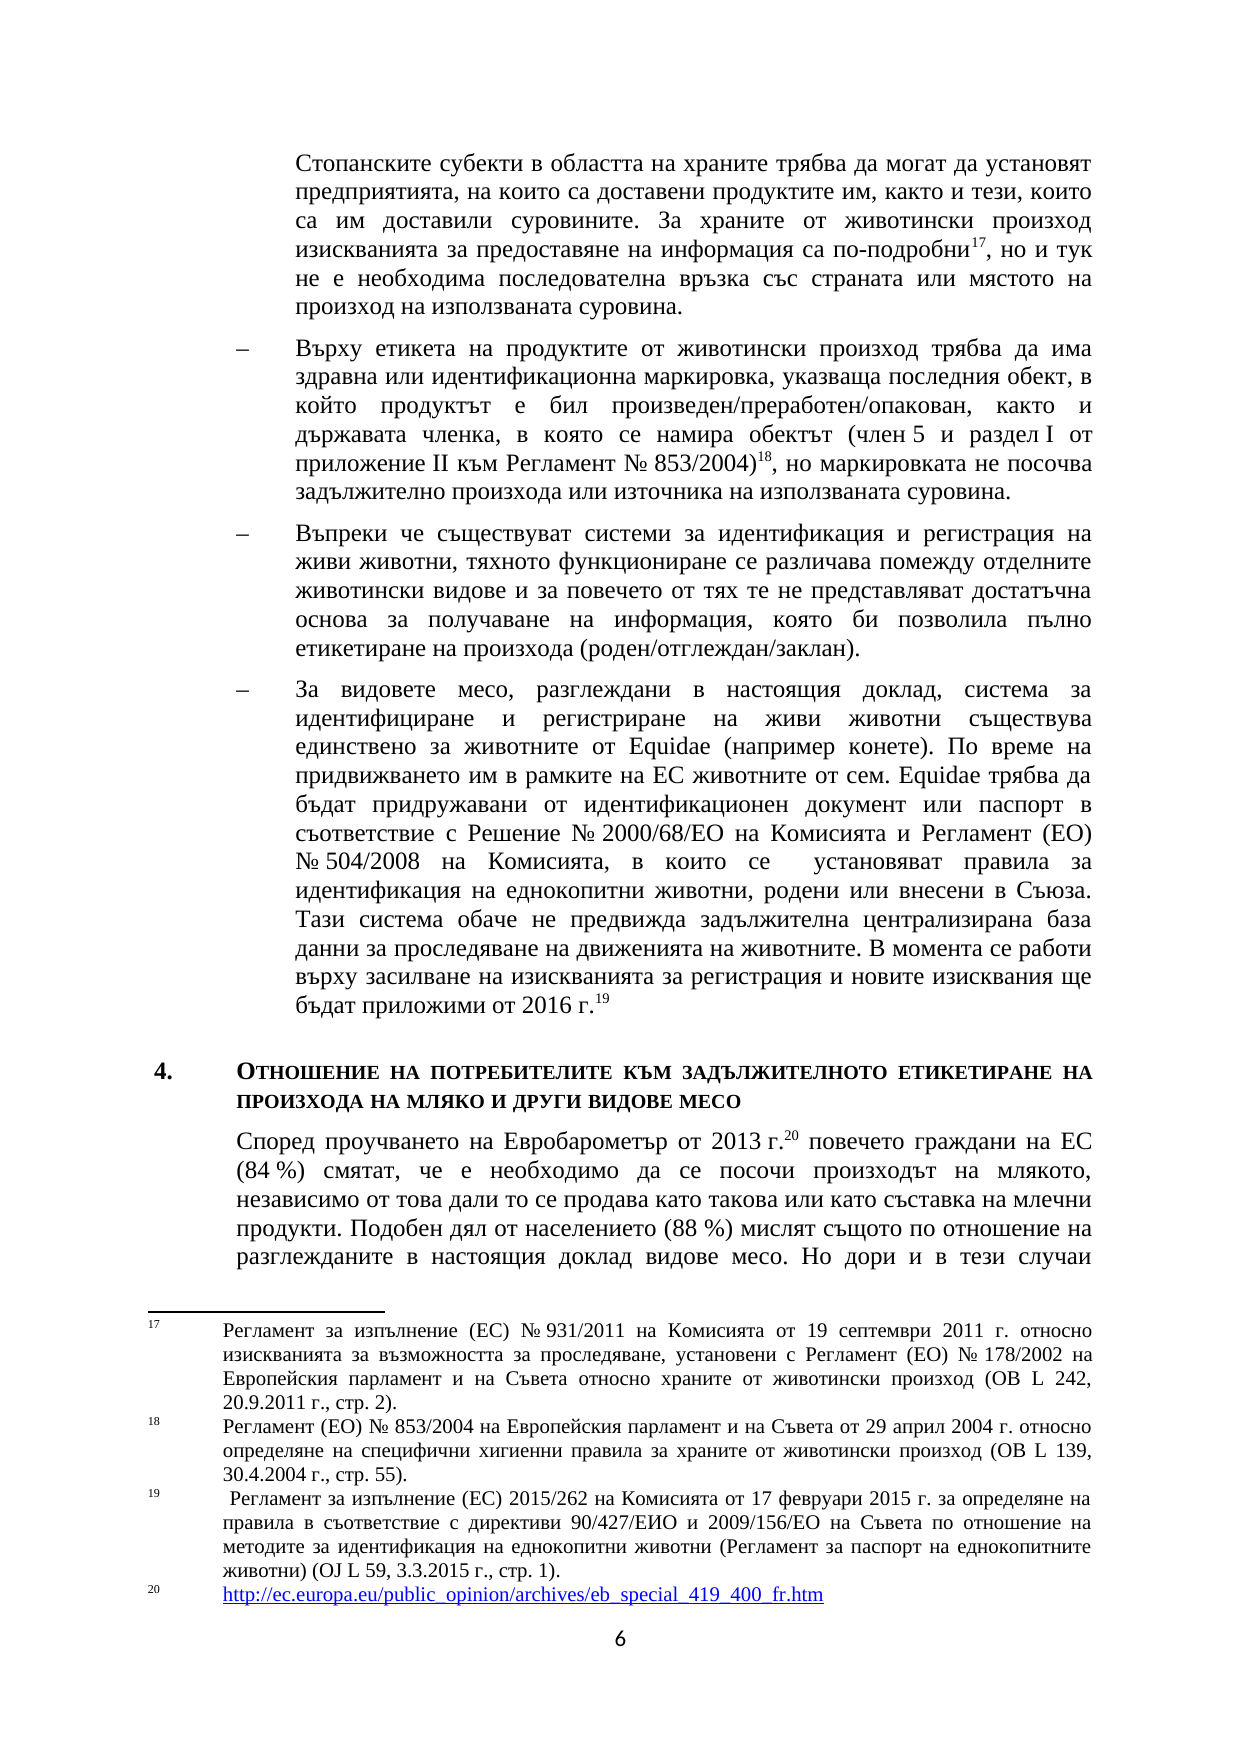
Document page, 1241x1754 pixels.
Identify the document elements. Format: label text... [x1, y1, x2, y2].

list За видовете месо, разглеждани в настоящия доклад, система за идентифициране и регистриране на живи животни съществува единствено за животните от Equidae (например конете). По време на придвижването им в рамките на ЕС животните от сем. Equidae трябва да бъдат придружавани от идентификационен документ или паспорт в съответствие с Решение № 2000/68/ЕО на Комисията и Регламент (ЕО) № 504/2008 на Комисията, в които се установяват правила за идентификация на еднокопитни животни, родени или внесени в Съюза. Тази система обаче не предвижда задължителна централизирана база данни за проследяване на движенията на животните. В момента се работи върху засилване на изискванията за регистрация и новите изисквания ще бъдат приложими от 2016 г. [236, 674, 1093, 1019]
list Въпреки че съществуват системи за идентификация и регистрация на живи животни, тяхното функциониране се различава помежду отделните животински видове и за повечето от тях те не представляват достатъчна основа за получаване на информация, която би позволила пълно етикетиране на произхода (роден/отглеждан/заклан). [236, 518, 1093, 661]
list Върху етикета на продуктите от животински произход трябва да има здравна или идентификационна маркировка, указваща последния обект, в който продуктът е бил произведен/преработен/опакован, както и държавата членка, в която се намира обектът (член 5 и раздел I от приложение II към Регламент № 853/2004), но маркировката не посочва задължително произхода или източника на използваната суровина. [236, 333, 1093, 505]
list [236, 148, 1093, 320]
subtitle 4. Отношение на потребителите към задължителното етикетиране на произхода на мляко и други видове месо [148, 1056, 1093, 1114]
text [236, 1126, 1093, 1270]
